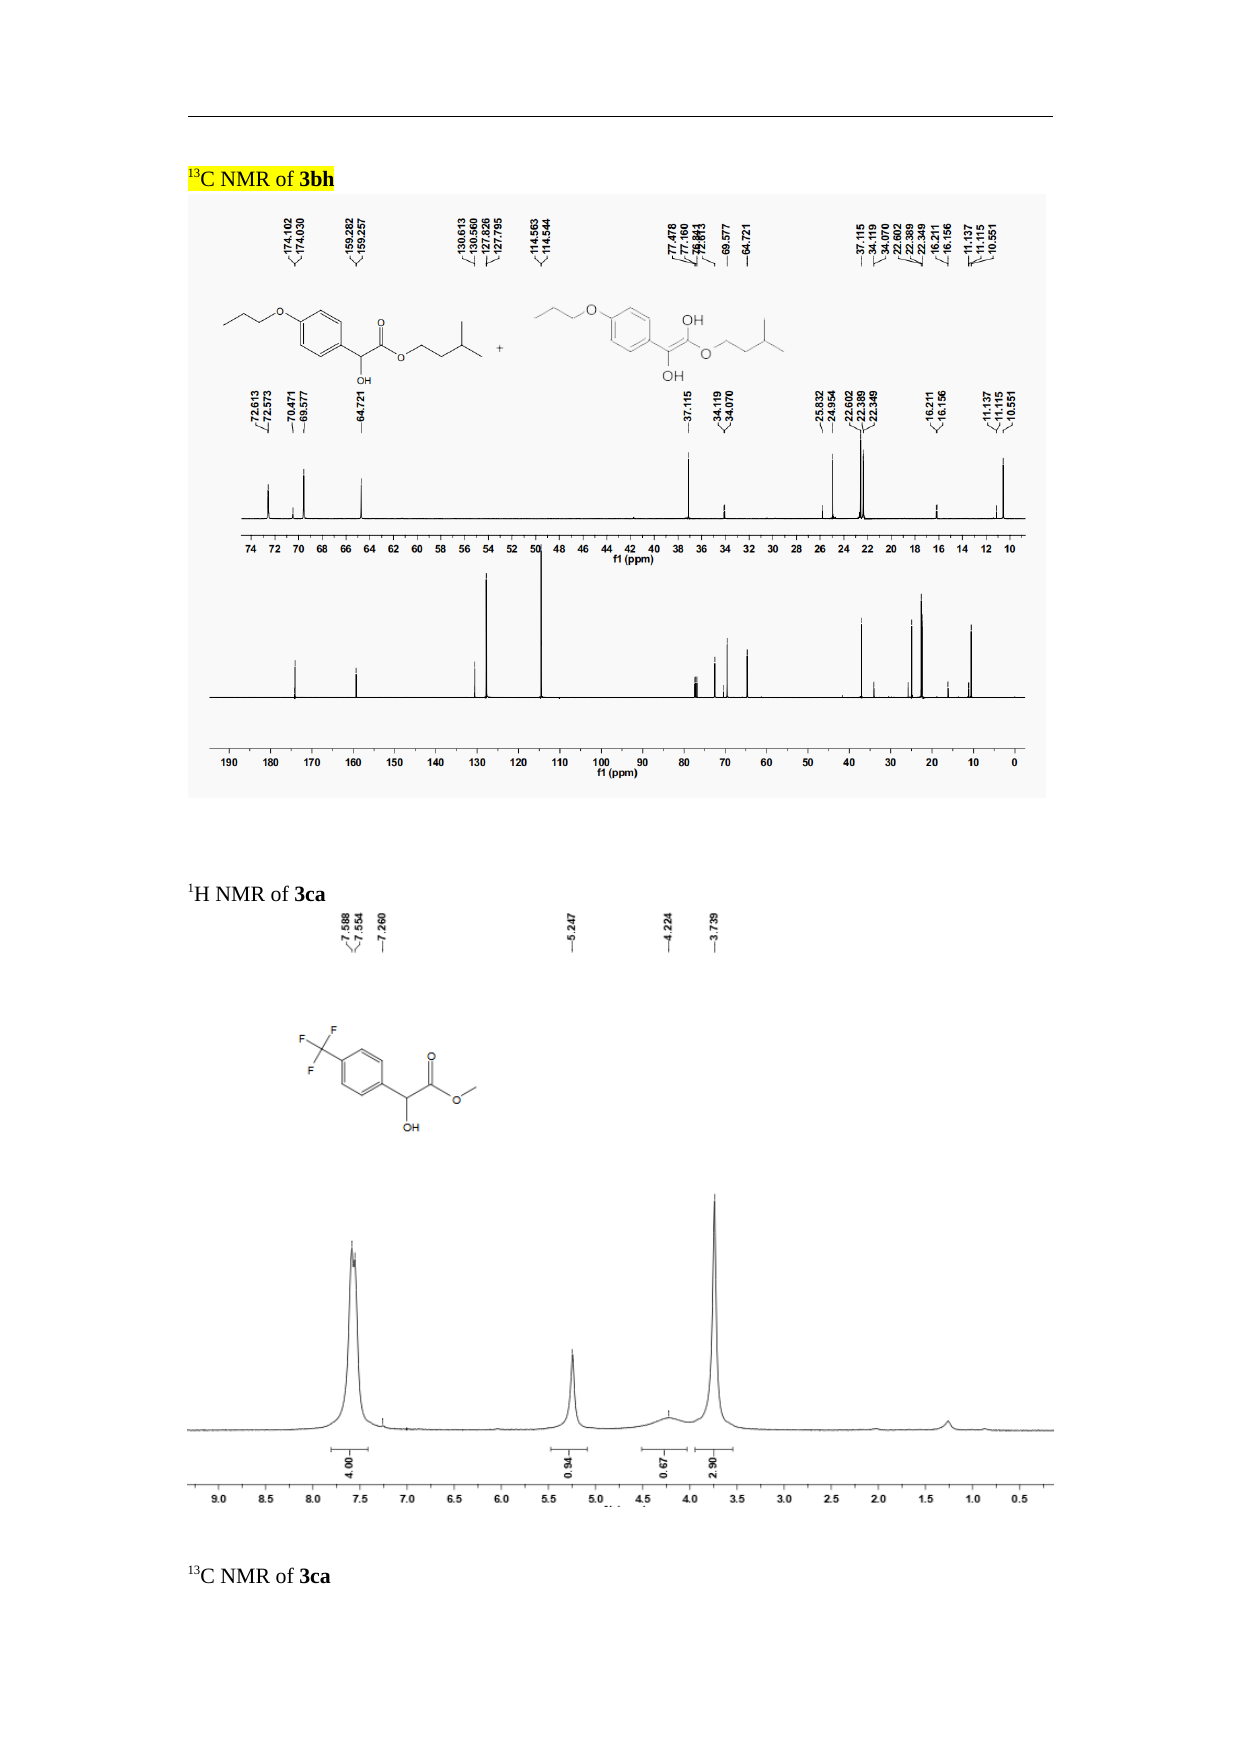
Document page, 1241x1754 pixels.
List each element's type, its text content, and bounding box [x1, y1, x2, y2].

text 13C NMR of 3ca [187, 1559, 1053, 1592]
picture [187, 194, 1046, 798]
text 1H NMR of 3ca [187, 877, 1053, 909]
picture [187, 909, 1054, 1507]
